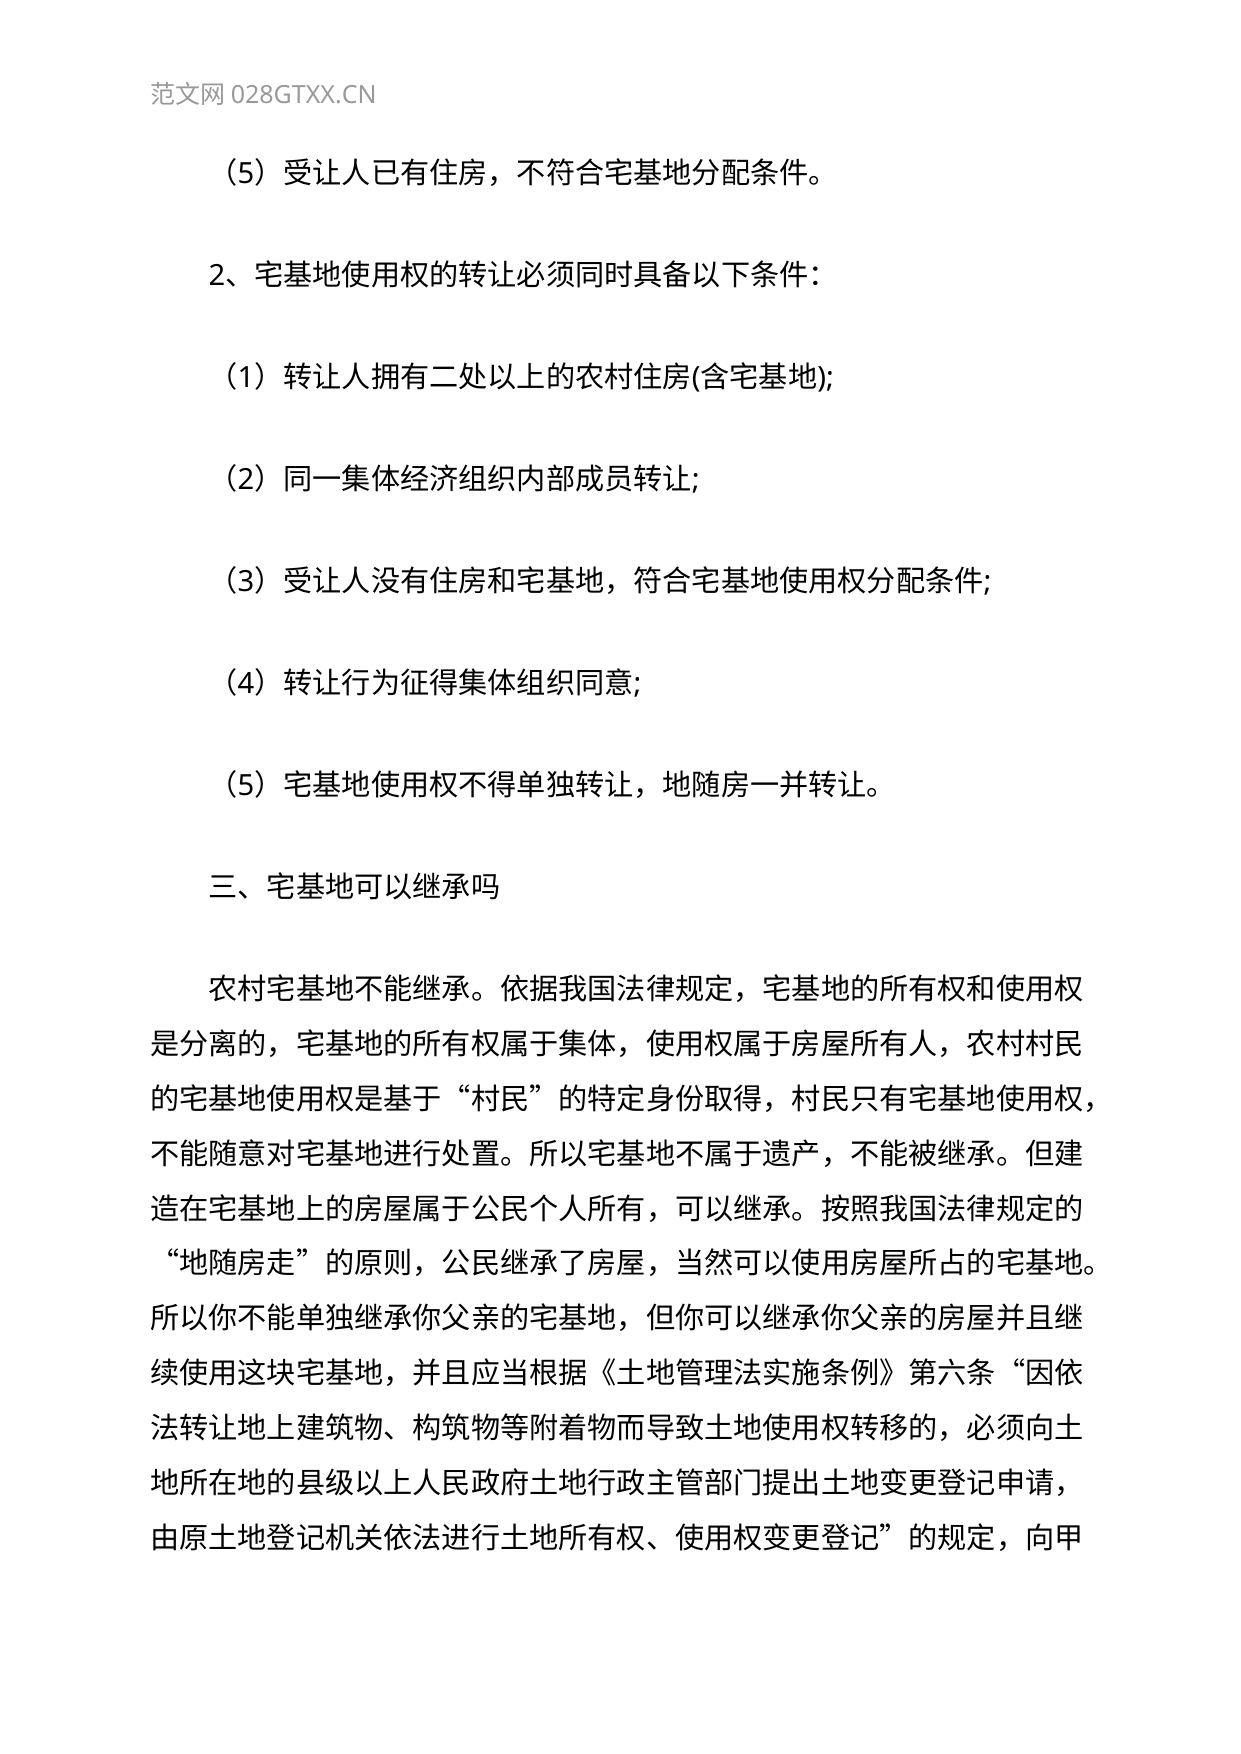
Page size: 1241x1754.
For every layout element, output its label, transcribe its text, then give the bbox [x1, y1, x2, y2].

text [150, 966, 1090, 1557]
text （3）受让人没有住房和宅基地，符合宅基地使用权分配条件; [150, 558, 1090, 600]
text （4）转让行为征得集体组织同意; [150, 660, 1090, 702]
text （2）同一集体经济组织内部成员转让; [150, 456, 1090, 498]
text （5）宅基地使用权不得单独转让，地随房一并转让。 [150, 762, 1090, 804]
text （5）受让人已有住房，不符合宅基地分配条件。 [150, 150, 1090, 192]
text 2、宅基地使用权的转让必须同时具备以下条件： [150, 252, 1090, 294]
text 三、宅基地可以继承吗 [150, 864, 1090, 906]
text （1）转让人拥有二处以上的农村住房(含宅基地); [150, 354, 1090, 396]
